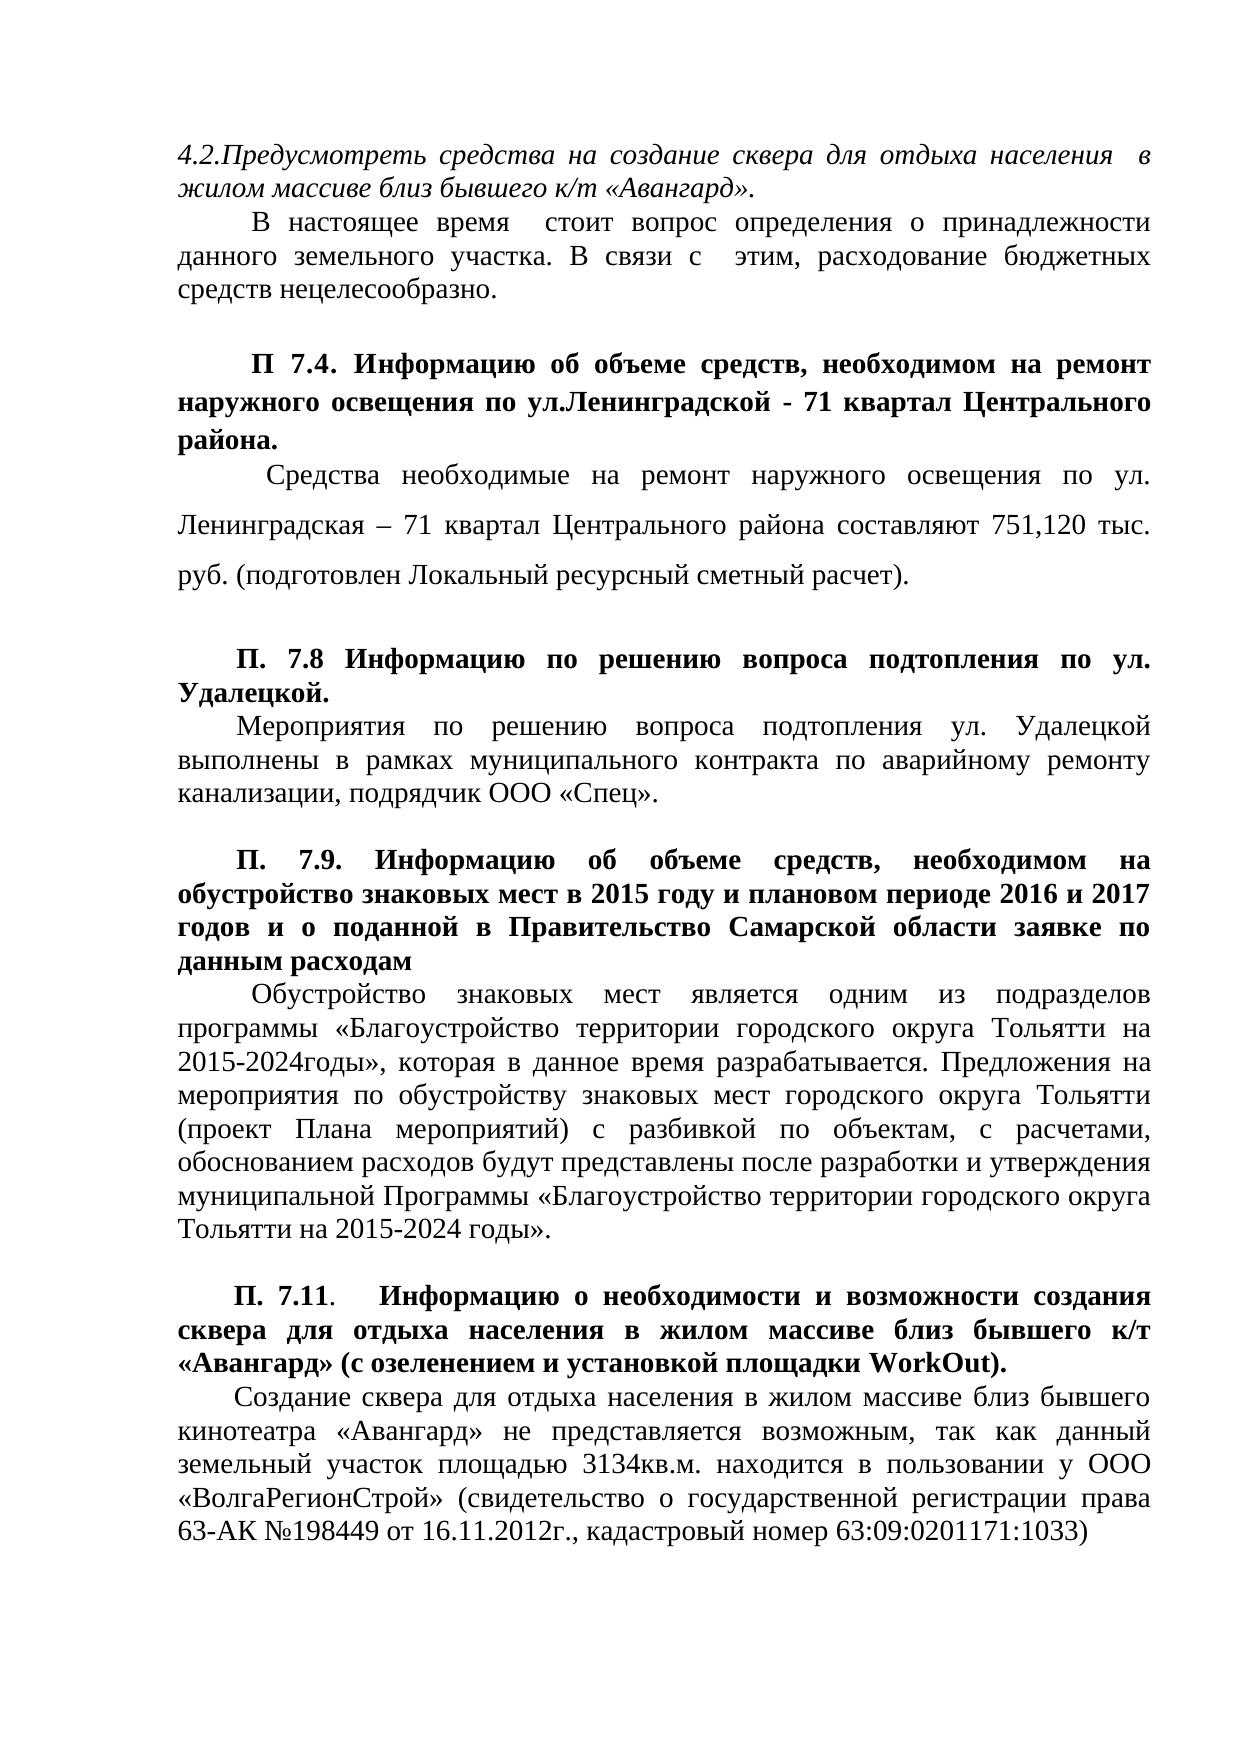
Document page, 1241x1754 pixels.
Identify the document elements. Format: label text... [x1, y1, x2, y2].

text 4.2.Предусмотреть средства на создание сквера для отдыха населения в жилом массиве близ бывшего к/т «Авангард». [177, 137, 1152, 204]
text Обустройство знаковых мест является одним из подразделов программы «Благоустройство территории городского округа Тольятти на 2015-2024годы», которая в данное время разрабатывается. Предложения на мероприятия по обустройству знаковых мест городского округа Тольятти (проект Плана мероприятий) с разбивкой по объектам, с расчетами, обоснованием расходов будут представлены после разработки и утверждения муниципальной Программы «Благоустройство территории городского округа Тольятти на 2015-2024 годы». [177, 977, 1152, 1245]
text П 7.4. Информацию об объеме средств, необходимом на ремонт наружного освещения по ул.Ленинградской - 71 квартал Центрального района. [177, 343, 1152, 457]
text П. 7.8 Информацию по решению вопроса подтопления по ул. Удалецкой. [177, 641, 1152, 708]
text В настоящее время стоит вопрос определения о принадлежности данного земельного участка. В связи с этим, расходование бюджетных средств нецелесообразно. [177, 204, 1152, 305]
text П. 7.9. Информацию об объеме средств, необходимом на обустройство знаковых мест в 2015 году и плановом периоде 2016 и 2017 годов и о поданной в Правительство Самарской области заявке по данным расходам [177, 842, 1152, 977]
text П. 7.11. Информацию о необходимости и возможности создания сквера для отдыха населения в жилом массиве близ бывшего к/т «Авангард» (с озеленением и установкой площадки WorkOut). [177, 1278, 1152, 1379]
text Средства необходимые на ремонт наружного освещения по ул. Ленинградская – 71 квартал Центрального района составляют 751,120 тыс. руб. (подготовлен Локальный ресурсный сметный расчет). [177, 457, 1152, 591]
text Мероприятия по решению вопроса подтопления ул. Удалецкой выполнены в рамках муниципального контракта по аварийному ремонту канализации, подрядчик ООО «Спец». [177, 708, 1152, 809]
text Создание сквера для отдыха населения в жилом массиве близ бывшего кинотеатра «Авангард» не представляется возможным, так как данный земельный участок площадью 3134кв.м. находится в пользовании у ООО «ВолгаРегионСтрой» (свидетельство о государственной регистрации права 63-АК №198449 от 16.11.2012г., кадастровый номер 63:09:0201171:1033) [177, 1379, 1152, 1547]
